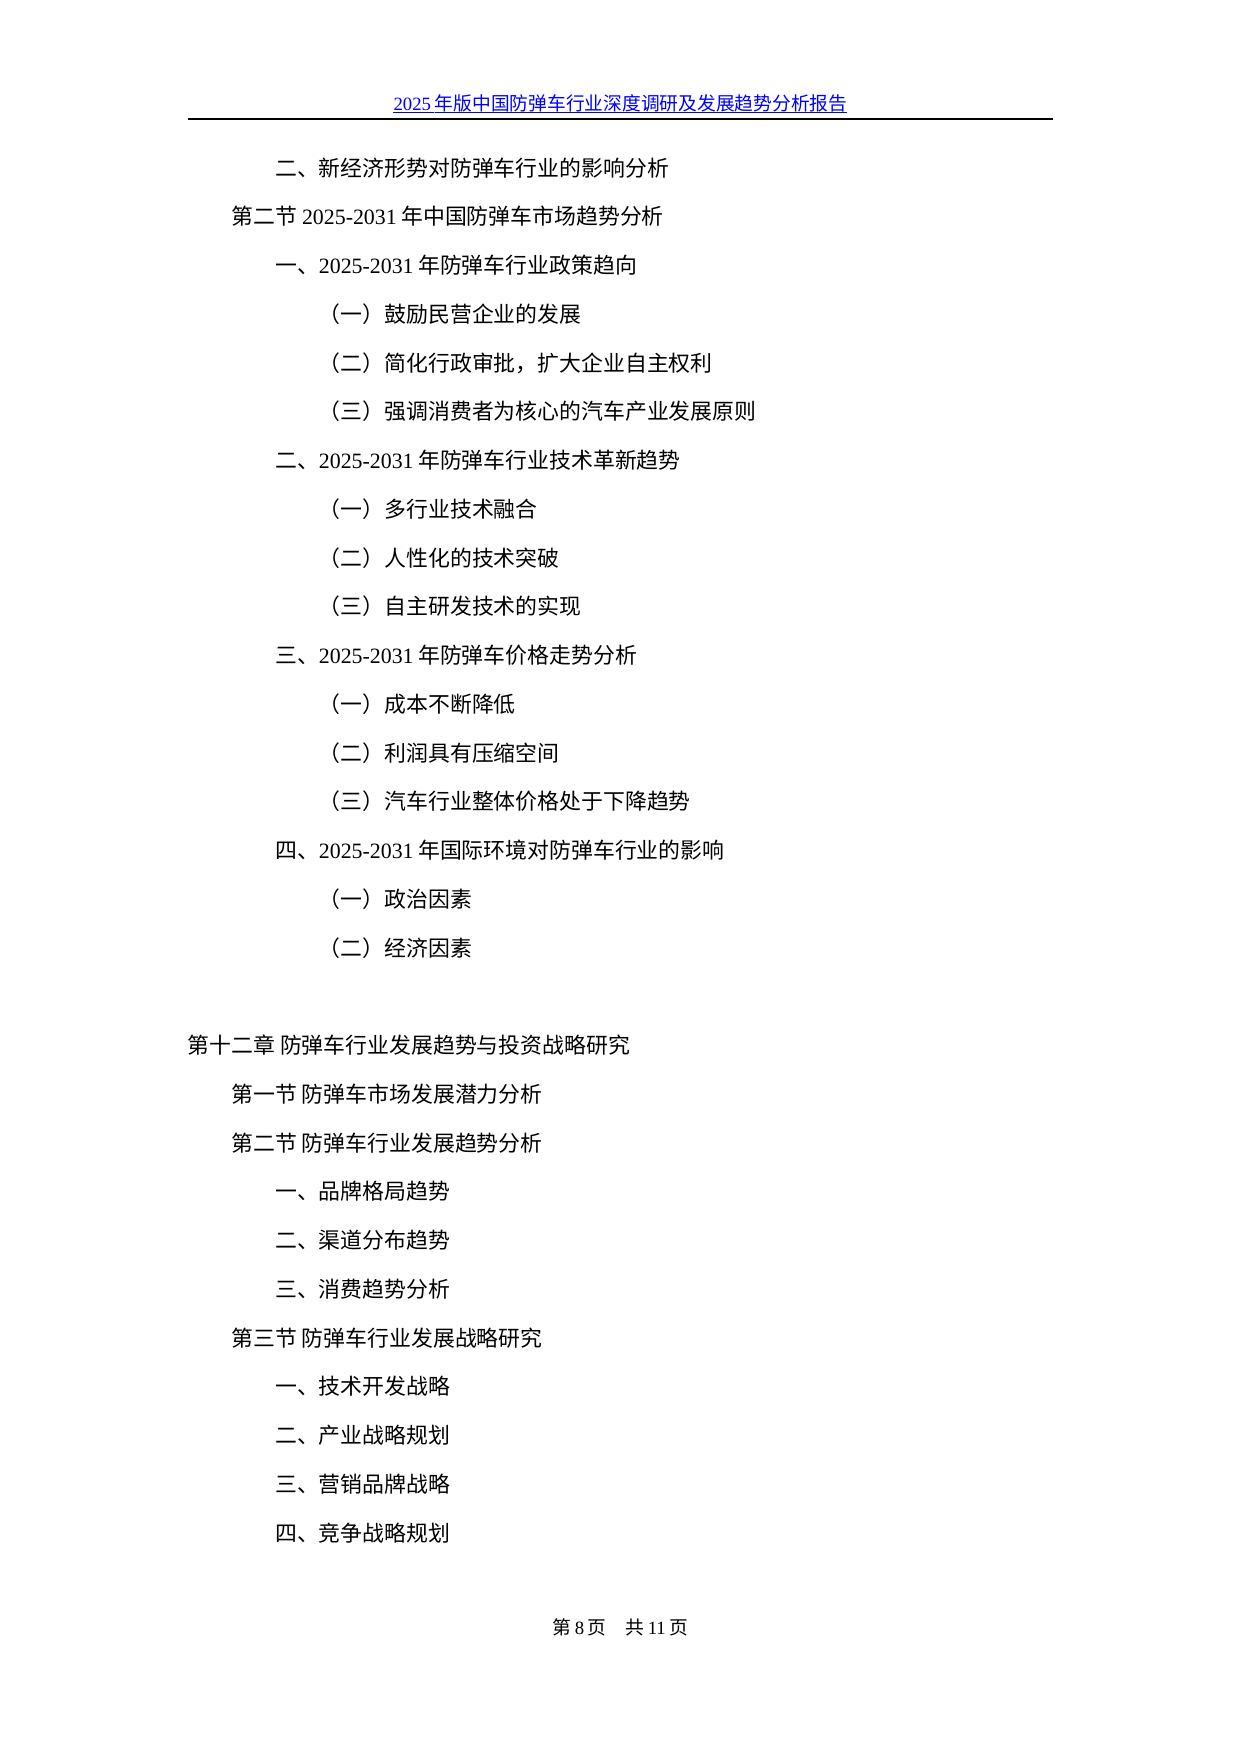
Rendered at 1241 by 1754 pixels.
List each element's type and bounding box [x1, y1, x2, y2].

text [187, 150, 1053, 1548]
